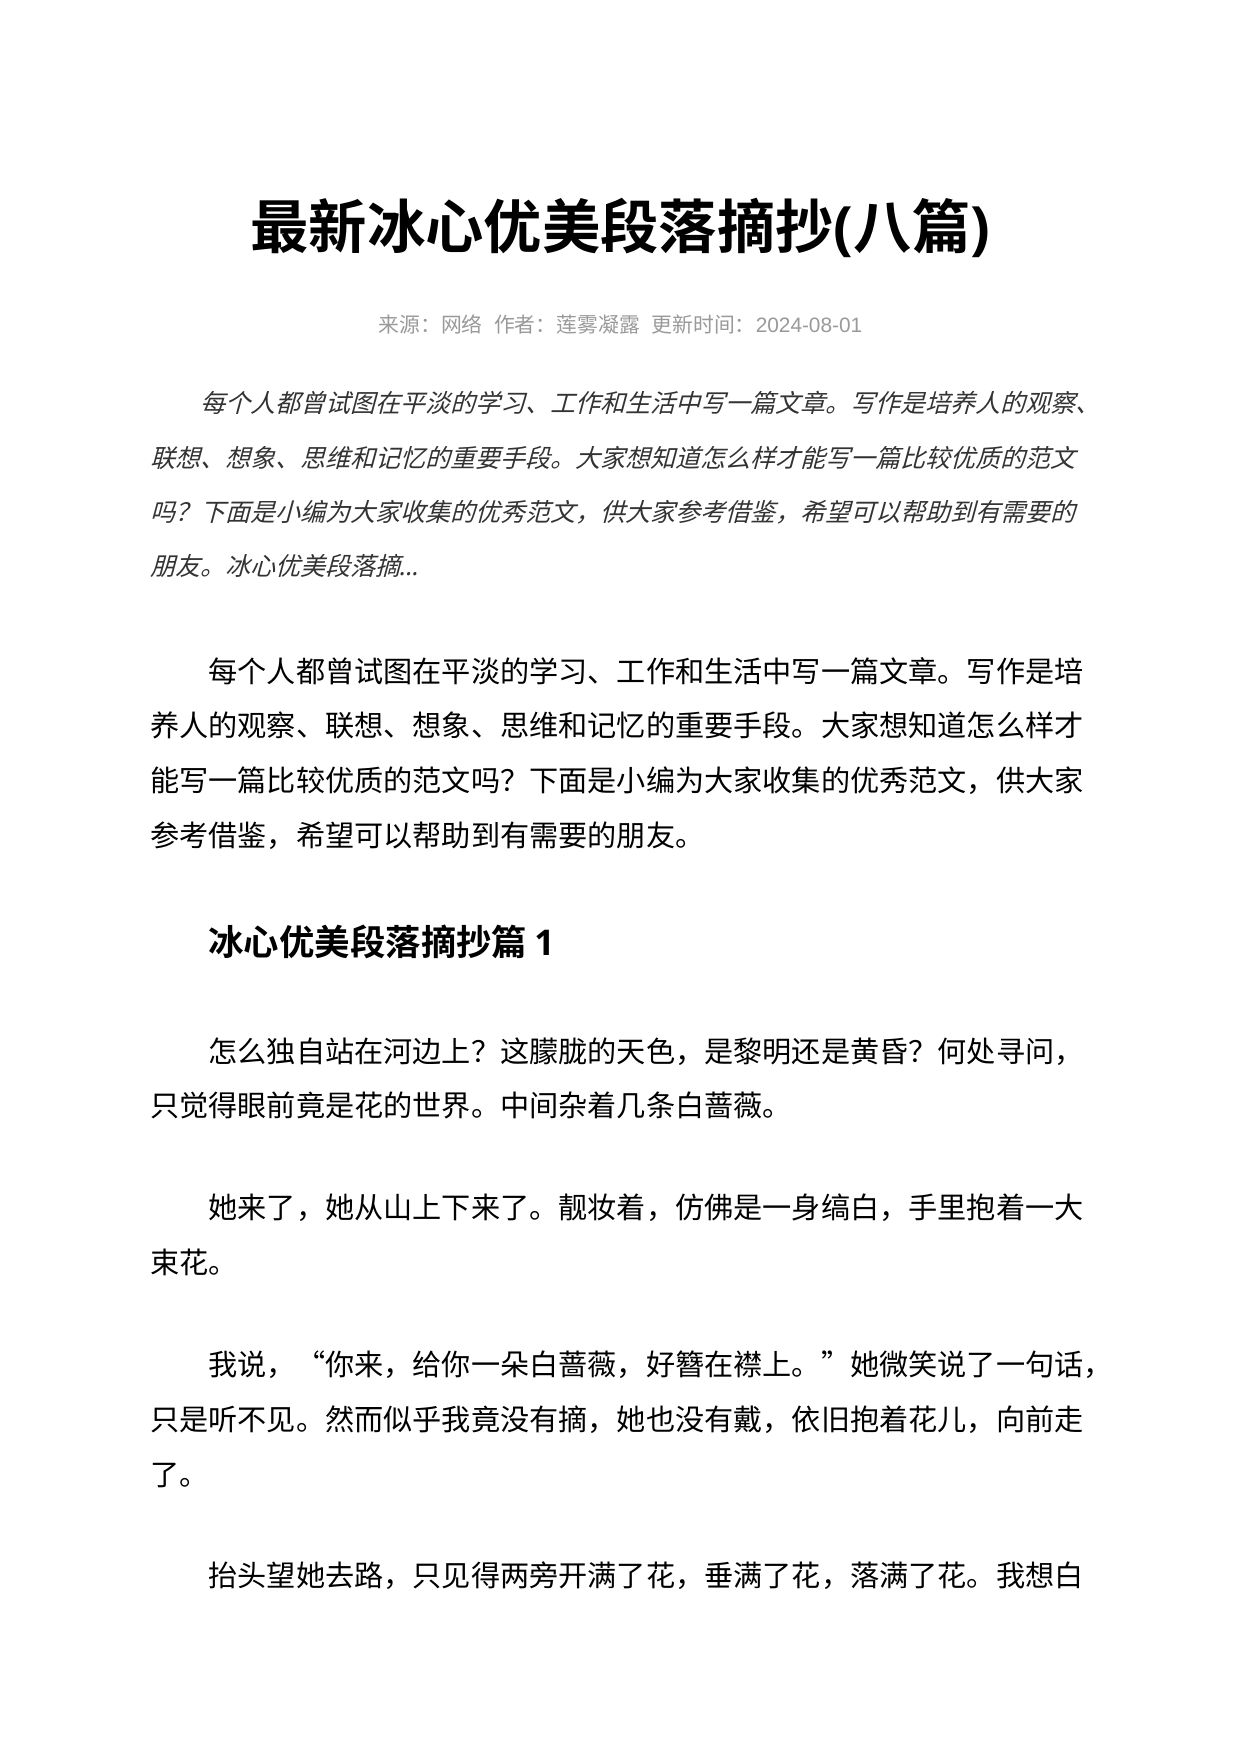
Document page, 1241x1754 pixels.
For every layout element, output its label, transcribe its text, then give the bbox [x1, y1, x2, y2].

text 来源：网络 作者：莲雾凝露 更新时间：2024-08-01 [150, 313, 1090, 337]
text 冰心优美段落摘抄篇1 [150, 914, 1090, 966]
text 每个人都曾试图在平淡的学习、工作和生活中写一篇文章。写作是培养人的观察、联想、想象、思维和记忆的重要手段。大家想知道怎么样才能写一篇比较优质的范文吗？下面是小编为大家收集的优秀范文，供大家参考借鉴，希望可以帮助到有需要的朋友。 [150, 648, 1090, 855]
text 她来了，她从山上下来了。靓妆着，仿佛是一身缟白，手里抱着一大束花。 [150, 1185, 1090, 1282]
subtitle 最新冰心优美段落摘抄(八篇) [150, 181, 1090, 266]
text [150, 1553, 1090, 1595]
text 怎么独自站在河边上？这朦胧的天色，是黎明还是黄昏？何处寻问，只觉得眼前竟是花的世界。中间杂着几条白蔷薇。 [150, 1028, 1090, 1125]
text 我说，“你来，给你一朵白蔷薇，好簪在襟上。”她微笑说了一句话，只是听不见。然而似乎我竟没有摘，她也没有戴，依旧抱着花儿，向前走了。 [150, 1341, 1090, 1493]
text 每个人都曾试图在平淡的学习、工作和生活中写一篇文章。写作是培养人的观察、联想、想象、思维和记忆的重要手段。大家想知道怎么样才能写一篇比较优质的范文吗？下面是小编为大家收集的优秀范文，供大家参考借鉴，希望可以帮助到有需要的朋友。冰心优美段落摘... [150, 384, 1090, 583]
